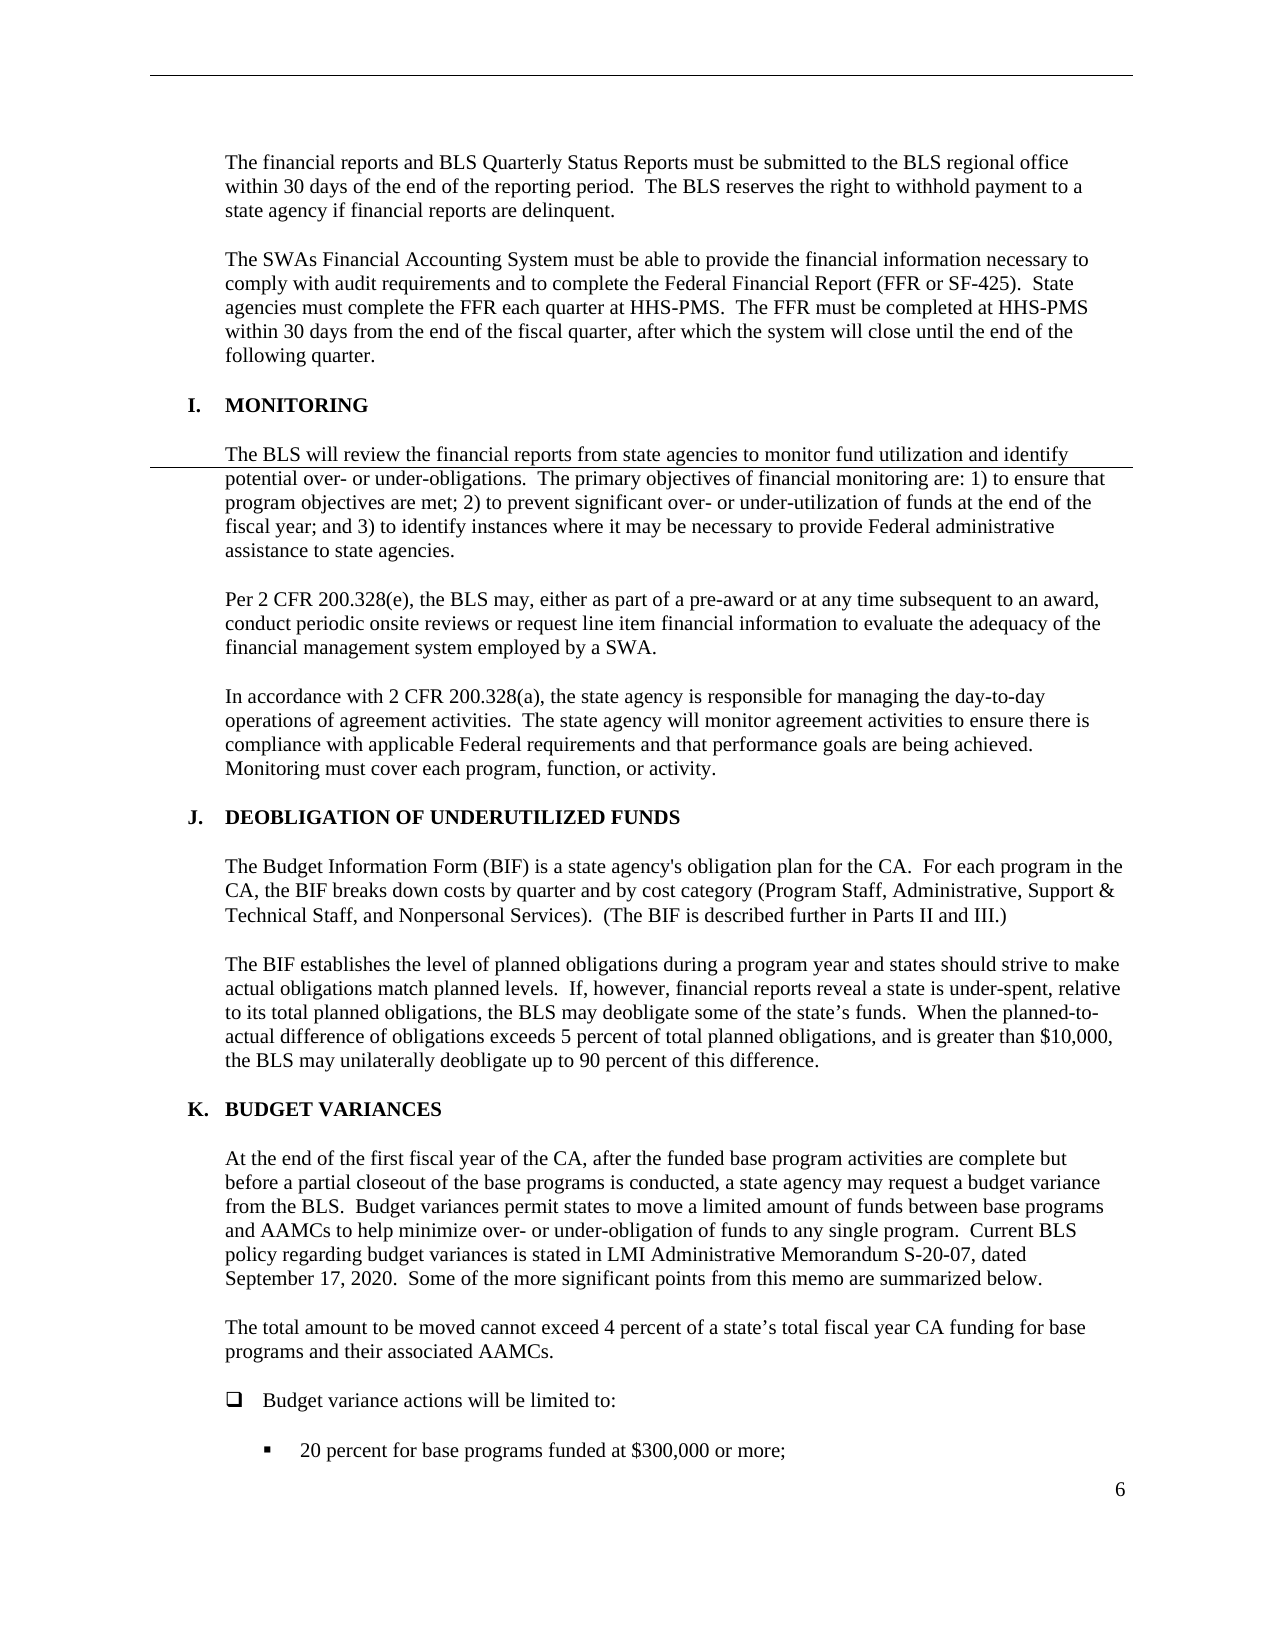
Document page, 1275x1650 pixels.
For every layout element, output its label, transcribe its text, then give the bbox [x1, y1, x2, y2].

text The financial reports and BLS Quarterly Status Reports must be submitted to the BLS regional office within 30 days of the end of the reporting period. The BLS reserves the right to withhold payment to a state agency if financial reports are delinquent. [225, 150, 1125, 222]
subtitle BUDGET VARIANCES [187, 1097, 1125, 1121]
list Budget variance actions will be limited to: [225, 1388, 1125, 1412]
text At the end of the first fiscal year of the CA, after the funded base program activities are complete but before a partial closeout of the base programs is conducted, a state agency may request a budget variance from the BLS. Budget variances permit states to move a limited amount of funds between base programs and AAMCs to help minimize over- or under-obligation of funds to any single program. Current BLS policy regarding budget variances is stated in LMI Administrative Memorandum S-20-07, dated September 17, 2020. Some of the more significant points from this memo are summarized below. [225, 1146, 1125, 1290]
subtitle MONITORING [187, 392, 1125, 417]
text In accordance with 2 CFR 200.328(a), the state agency is responsible for managing the day-to-day operations of agreement activities. The state agency will monitor agreement activities to ensure there is compliance with applicable Federal requirements and that performance goals are being achieved. Monitoring must cover each program, function, or activity. [225, 684, 1125, 780]
text The total amount to be moved cannot exceed 4 percent of a state’s total fiscal year CA funding for base programs and their associated AAMCs. [225, 1315, 1125, 1363]
text The Budget Information Form (BIF) is a state agency's obligation plan for the CA. For each program in the CA, the BIF breaks down costs by quarter and by cost category (Program Staff, Administrative, Support & Technical Staff, and Nonpersonal Services). (The BIF is described further in Parts II and III.) [225, 854, 1125, 927]
text The BLS will review the financial reports from state agencies to monitor fund utilization and identify potential over- or under-obligations. The primary objectives of financial monitoring are: 1) to ensure that program objectives are met; 2) to prevent significant over- or under-utilization of funds at the end of the fiscal year; and 3) to identify instances where it may be necessary to provide Federal administrative assistance to state agencies. [225, 442, 1125, 562]
subtitle DEOBLIGATION OF UNDERUTILIZED FUNDS [187, 805, 1125, 829]
text The SWAs Financial Accounting System must be able to provide the financial information necessary to comply with audit requirements and to complete the Federal Financial Report (FFR or SF-425). State agencies must complete the FFR each quarter at HHS-PMS. The FFR must be completed at HHS-PMS within 30 days from the end of the fiscal quarter, after which the system will close until the end of the following quarter. [225, 247, 1125, 367]
text Per 2 CFR 200.328(e), the BLS may, either as part of a pre-award or at any time subsequent to an award, conduct periodic onsite reviews or request line item financial information to evaluate the adequacy of the financial management system employed by a SWA. [225, 587, 1125, 659]
text The BIF establishes the level of planned obligations during a program year and states should strive to make actual obligations match planned levels. If, however, financial reports reveal a state is under-spent, relative to its total planned obligations, the BLS may deobligate some of the state’s funds. When the planned-to-actual difference of obligations exceeds 5 percent of total planned obligations, and is greater than $10,000, the BLS may unilaterally deobligate up to 90 percent of this difference. [225, 952, 1125, 1072]
list 20 percent for base programs funded at $300,000 or more; [262, 1437, 1125, 1462]
